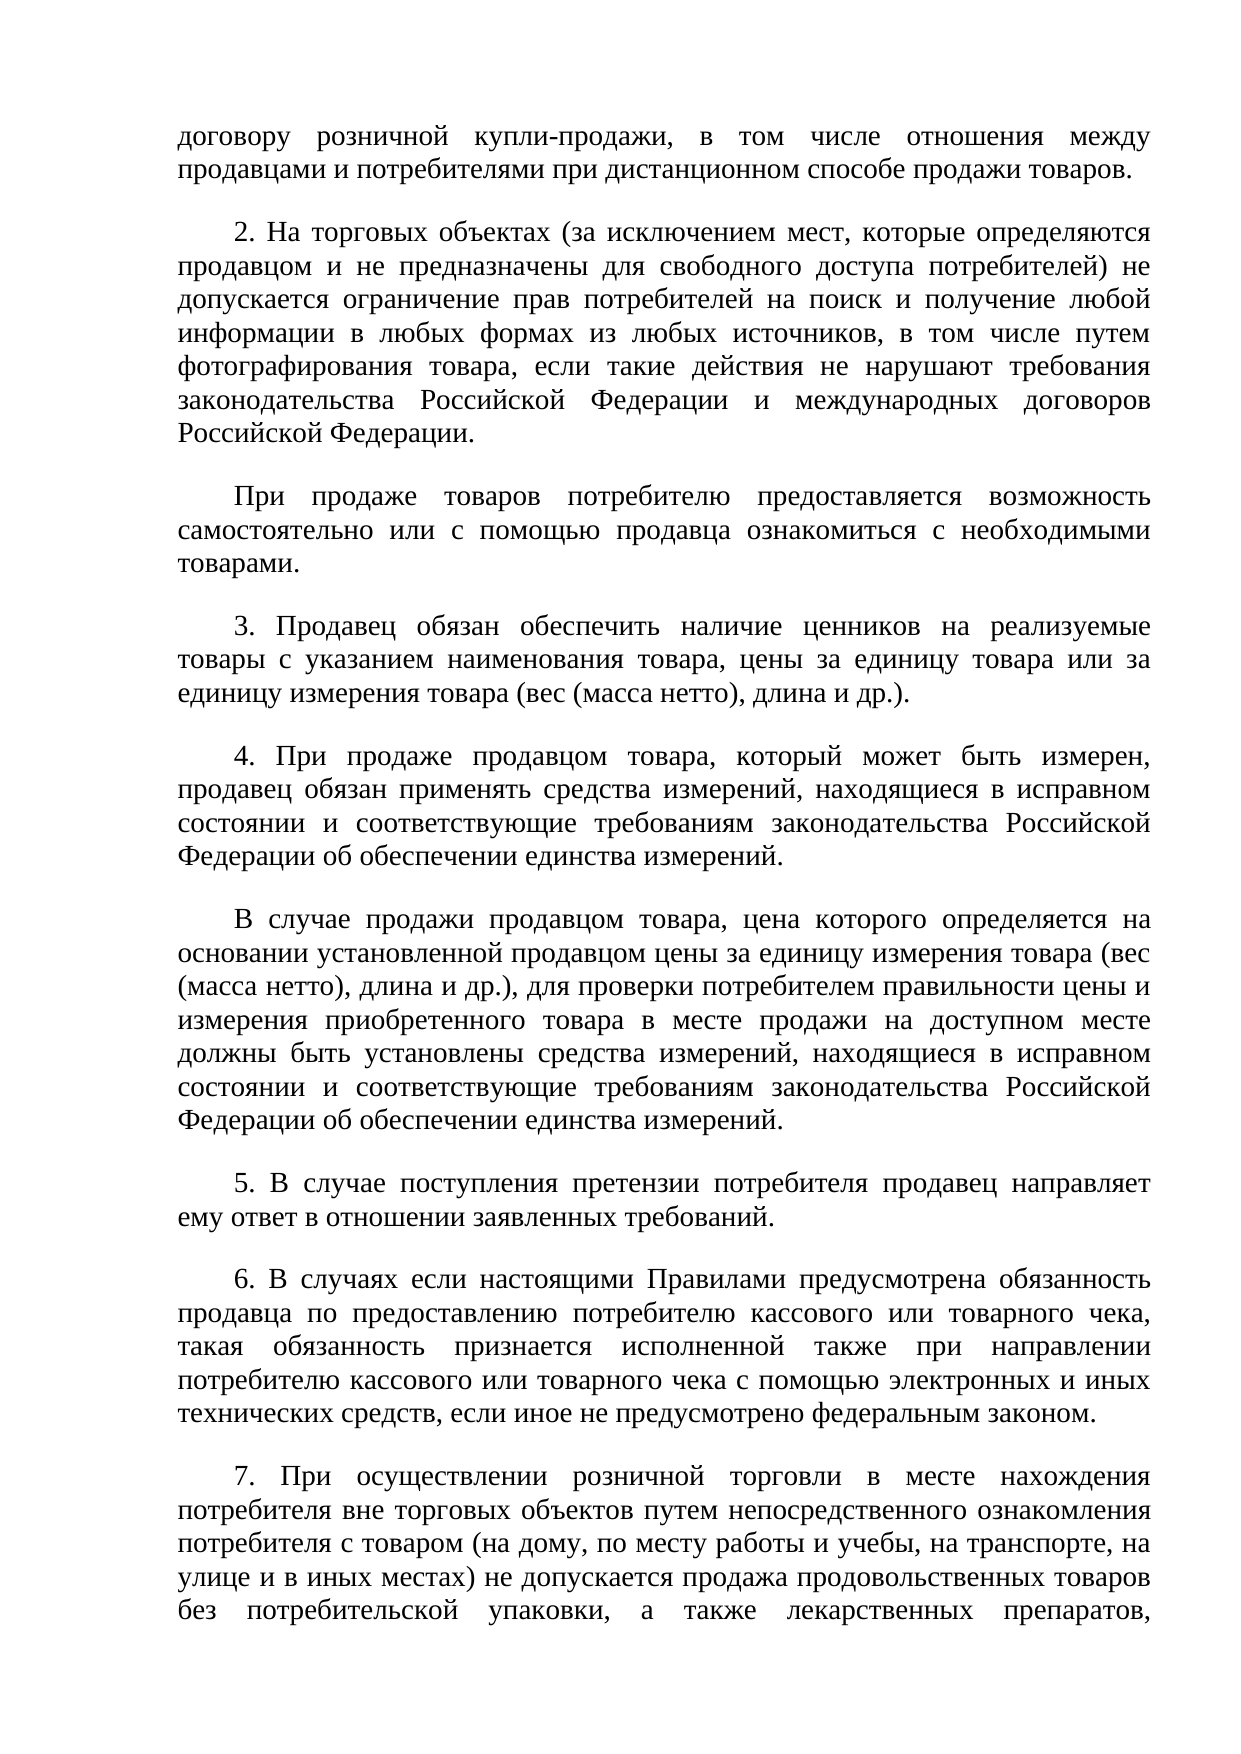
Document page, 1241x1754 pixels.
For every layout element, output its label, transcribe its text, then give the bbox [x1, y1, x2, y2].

text При продаже товаров потребителю предоставляется возможность самостоятельно или с помощью продавца ознакомиться с необходимыми товарами. [177, 478, 1152, 579]
text 5. В случае поступления претензии потребителя продавец направляет ему ответ в отношении заявленных требований. [177, 1165, 1152, 1232]
text 3. Продавец обязан обеспечить наличие ценников на реализуемые товары с указанием наименования товара, цены за единицу товара или за единицу измерения товара (вес (масса нетто), длина и др.). [177, 608, 1152, 709]
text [177, 118, 1152, 185]
text 6. В случаях если настоящими Правилами предусмотрена обязанность продавца по предоставлению потребителю кассового или товарного чека, такая обязанность признается исполненной также при направлении потребителю кассового или товарного чека с помощью электронных и иных технических средств, если иное не предусмотрено федеральным законом. [177, 1261, 1152, 1429]
text 4. При продаже продавцом товара, который может быть измерен, продавец обязан применять средства измерений, находящиеся в исправном состоянии и соответствующие требованиям законодательства Российской Федерации об обеспечении единства измерений. [177, 738, 1152, 872]
text В случае продажи продавцом товара, цена которого определяется на основании установленной продавцом цены за единицу измерения товара (вес (масса нетто), длина и др.), для проверки потребителем правильности цены и измерения приобретенного товара в месте продажи на доступном месте должны быть установлены средства измерений, находящиеся в исправном состоянии и соответствующие требованиям законодательства Российской Федерации об обеспечении единства измерений. [177, 901, 1152, 1136]
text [177, 1458, 1152, 1626]
text 2. На торговых объектах (за исключением мест, которые определяются продавцом и не предназначены для свободного доступа потребителей) не допускается ограничение прав потребителей на поиск и получение любой информации в любых формах из любых источников, в том числе путем фотографирования товара, если такие действия не нарушают требования законодательства Российской Федерации и международных договоров Российской Федерации. [177, 214, 1152, 449]
